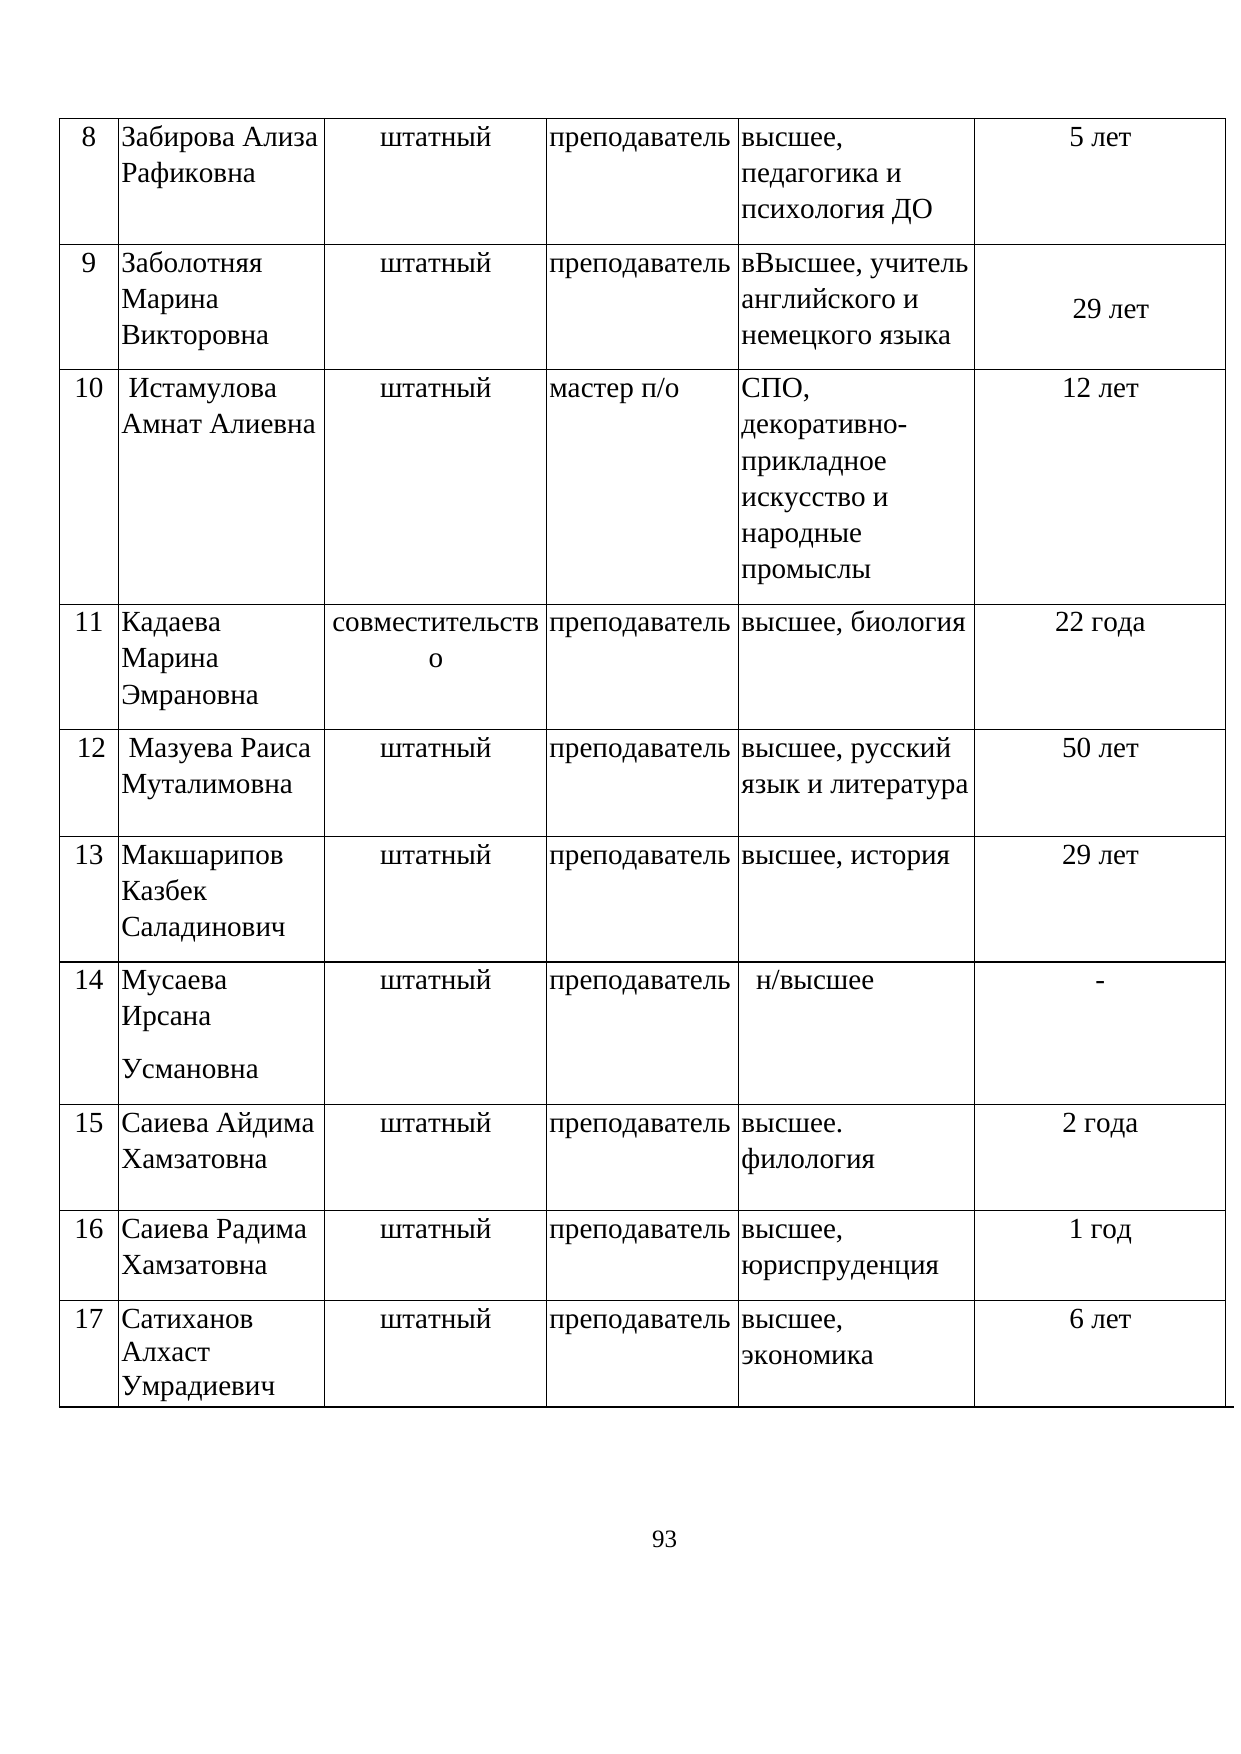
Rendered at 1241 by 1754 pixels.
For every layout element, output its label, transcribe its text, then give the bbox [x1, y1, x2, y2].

table_cell 17 [60, 1301, 118, 1406]
table_cell преподаватель [547, 119, 738, 244]
table_cell штатный [325, 245, 546, 369]
table_cell высшее, биология [739, 605, 974, 729]
table_cell штатный [325, 1211, 546, 1300]
table_cell Заболотняя Марина Викторовна [119, 245, 324, 369]
table_cell высшее, юриспруденция [739, 1211, 974, 1300]
table_cell высшее, история [739, 837, 974, 961]
table_cell 11 [60, 605, 118, 729]
table_cell штатный [325, 963, 546, 1104]
table_cell Кадаева Марина Эмрановна [119, 605, 324, 729]
table_cell Саиева Айдима Хамзатовна [119, 1105, 324, 1210]
table_cell Мусаева Ирсана Усмановна [119, 963, 324, 1104]
table_cell Забирова Ализа Рафиковна [119, 119, 324, 244]
table_cell 5 лет [975, 119, 1225, 244]
table_cell Сатиханов Алхаст Умрадиевич [119, 1301, 324, 1406]
table_cell 12 [60, 730, 118, 836]
table_cell Саиева Радима Хамзатовна [119, 1211, 324, 1300]
table_cell штатный [325, 370, 546, 603]
table_cell 13 [60, 837, 118, 961]
table_cell 9 [60, 245, 118, 369]
table_cell штатный [325, 837, 546, 961]
table_cell высшее. филология [739, 1105, 974, 1210]
table_cell 22 года [975, 605, 1225, 729]
table_cell 1 год [975, 1211, 1225, 1300]
table_cell преподаватель [547, 1105, 738, 1210]
table_cell высшее, экономика [739, 1301, 974, 1406]
table_cell преподаватель [547, 1301, 738, 1406]
table_cell 14 [60, 963, 118, 1104]
table_cell преподаватель [547, 605, 738, 729]
table_cell преподаватель [547, 245, 738, 369]
table_cell высшее, русский язык и литература [739, 730, 974, 836]
table_cell штатный [325, 1105, 546, 1210]
table_cell н/высшее [739, 963, 974, 1104]
table_cell 16 [60, 1211, 118, 1300]
table_cell высшее, педагогика и психология ДО [739, 119, 974, 244]
table_cell 8 [60, 119, 118, 244]
table_cell Мазуева Раиса Муталимовна [119, 730, 324, 836]
table_cell преподаватель [547, 837, 738, 961]
table_cell штатный [325, 119, 546, 244]
table_cell вВысшее, учитель английского и немецкого языка [739, 245, 974, 369]
table_cell 29 лет [975, 245, 1225, 369]
table_cell 12 лет [975, 370, 1225, 603]
table_cell преподаватель [547, 730, 738, 836]
table_cell 29 лет [975, 837, 1225, 961]
table_cell 15 [60, 1105, 118, 1210]
table_cell Макшарипов Казбек Саладинович [119, 837, 324, 961]
table_cell [1226, 1300, 1233, 1406]
table_cell совместительство [325, 605, 546, 729]
table_cell мастер п/о [547, 370, 738, 603]
table_cell штатный [325, 1301, 546, 1406]
table_cell - [975, 963, 1225, 1104]
table_cell 10 [60, 370, 118, 603]
table_cell 6 лет [975, 1301, 1225, 1406]
table_cell преподаватель [547, 963, 738, 1104]
table_cell 50 лет [975, 730, 1225, 836]
table_cell преподаватель [547, 1211, 738, 1300]
table_cell СПО, декоративно-прикладное искусство и народные промыслы [739, 370, 974, 603]
table_cell 2 года [975, 1105, 1225, 1210]
table_cell штатный [325, 730, 546, 836]
table_cell Истамулова Амнат Алиевна [119, 370, 324, 603]
